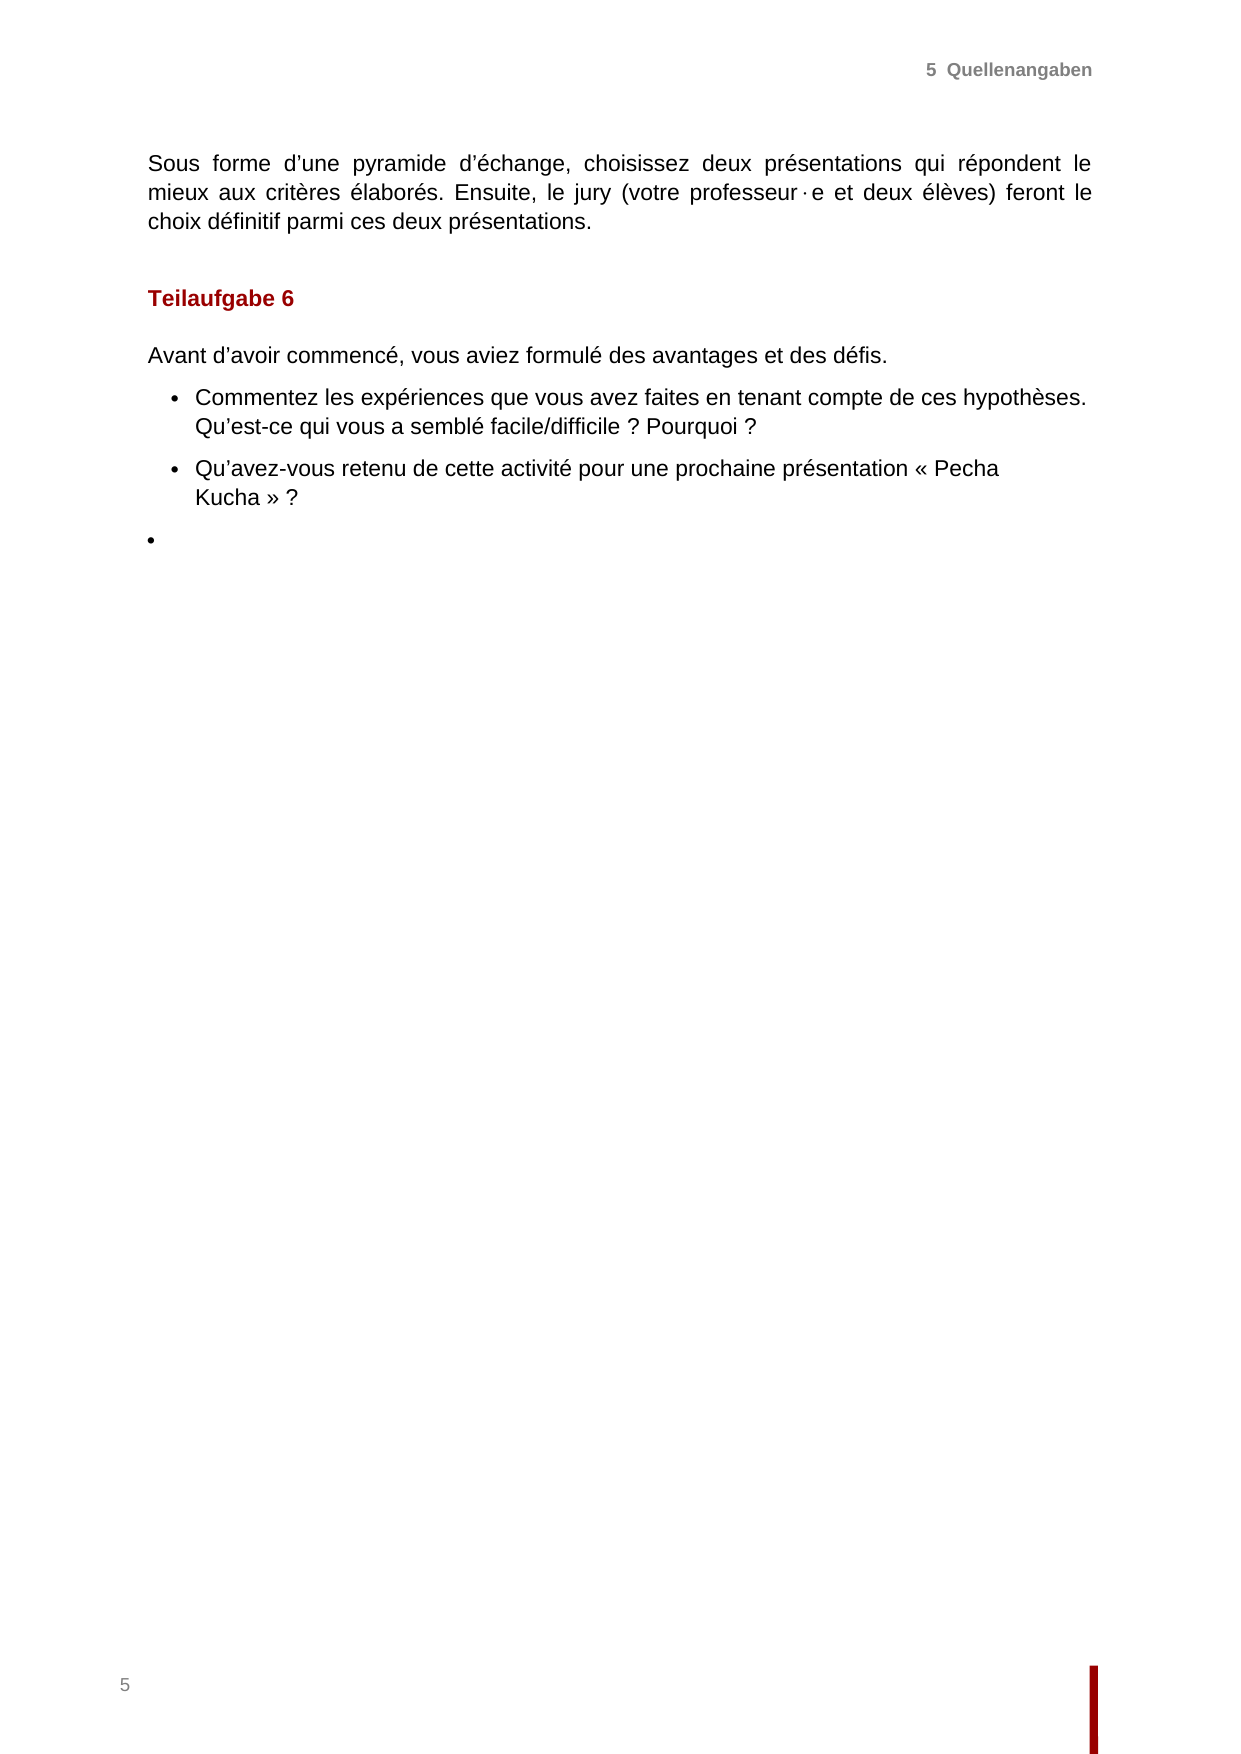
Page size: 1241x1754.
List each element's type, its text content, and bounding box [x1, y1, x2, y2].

text Teilaufgabe 6 [148, 285, 1092, 312]
text Avant d’avoir commencé, vous aviez formulé des avantages et des défis. [148, 340, 1092, 369]
text Sous forme d’une pyramide d’échange, choisissez deux présentations qui répondent le mieux aux critères élaborés. Ensuite, le jury (votre professeure et deux élèves) feront le choix définitif parmi ces deux présentations. [148, 148, 1092, 235]
text Qu’avez-vous retenu de cette activité pour une prochaine présentation « Pecha Kucha » ? [171, 453, 1092, 511]
text Commentez les expériences que vous avez faites en tenant compte de ces hypothèses. Qu’est-ce qui vous a semblé facile/difficile ? Pourquoi ? [171, 382, 1092, 440]
